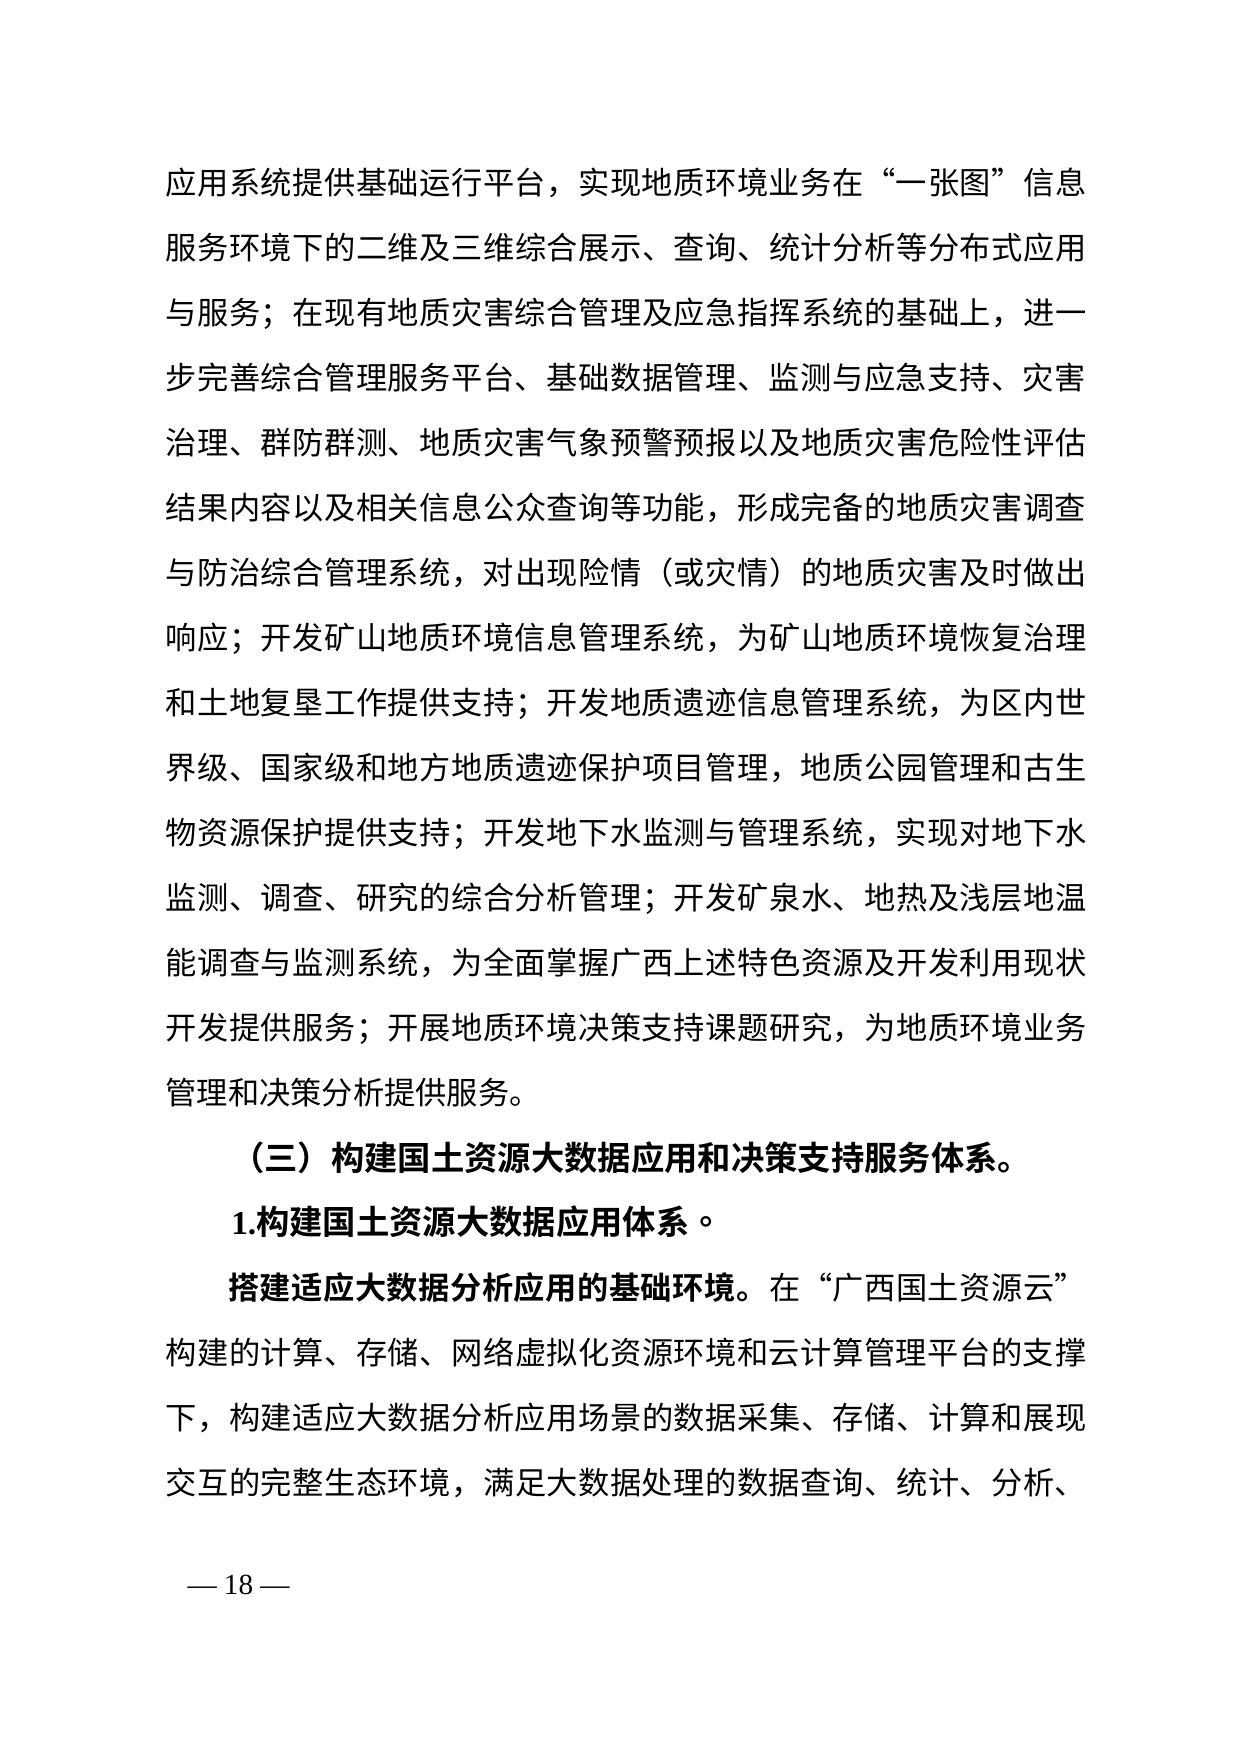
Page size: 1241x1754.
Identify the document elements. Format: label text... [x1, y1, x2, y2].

subtitle 1.构建国土资源大数据应用体系。 [165, 1189, 1087, 1254]
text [165, 149, 1087, 1124]
subtitle （三）构建国土资源大数据应用和决策支持服务体系。 [165, 1124, 1087, 1189]
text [165, 1254, 1087, 1514]
